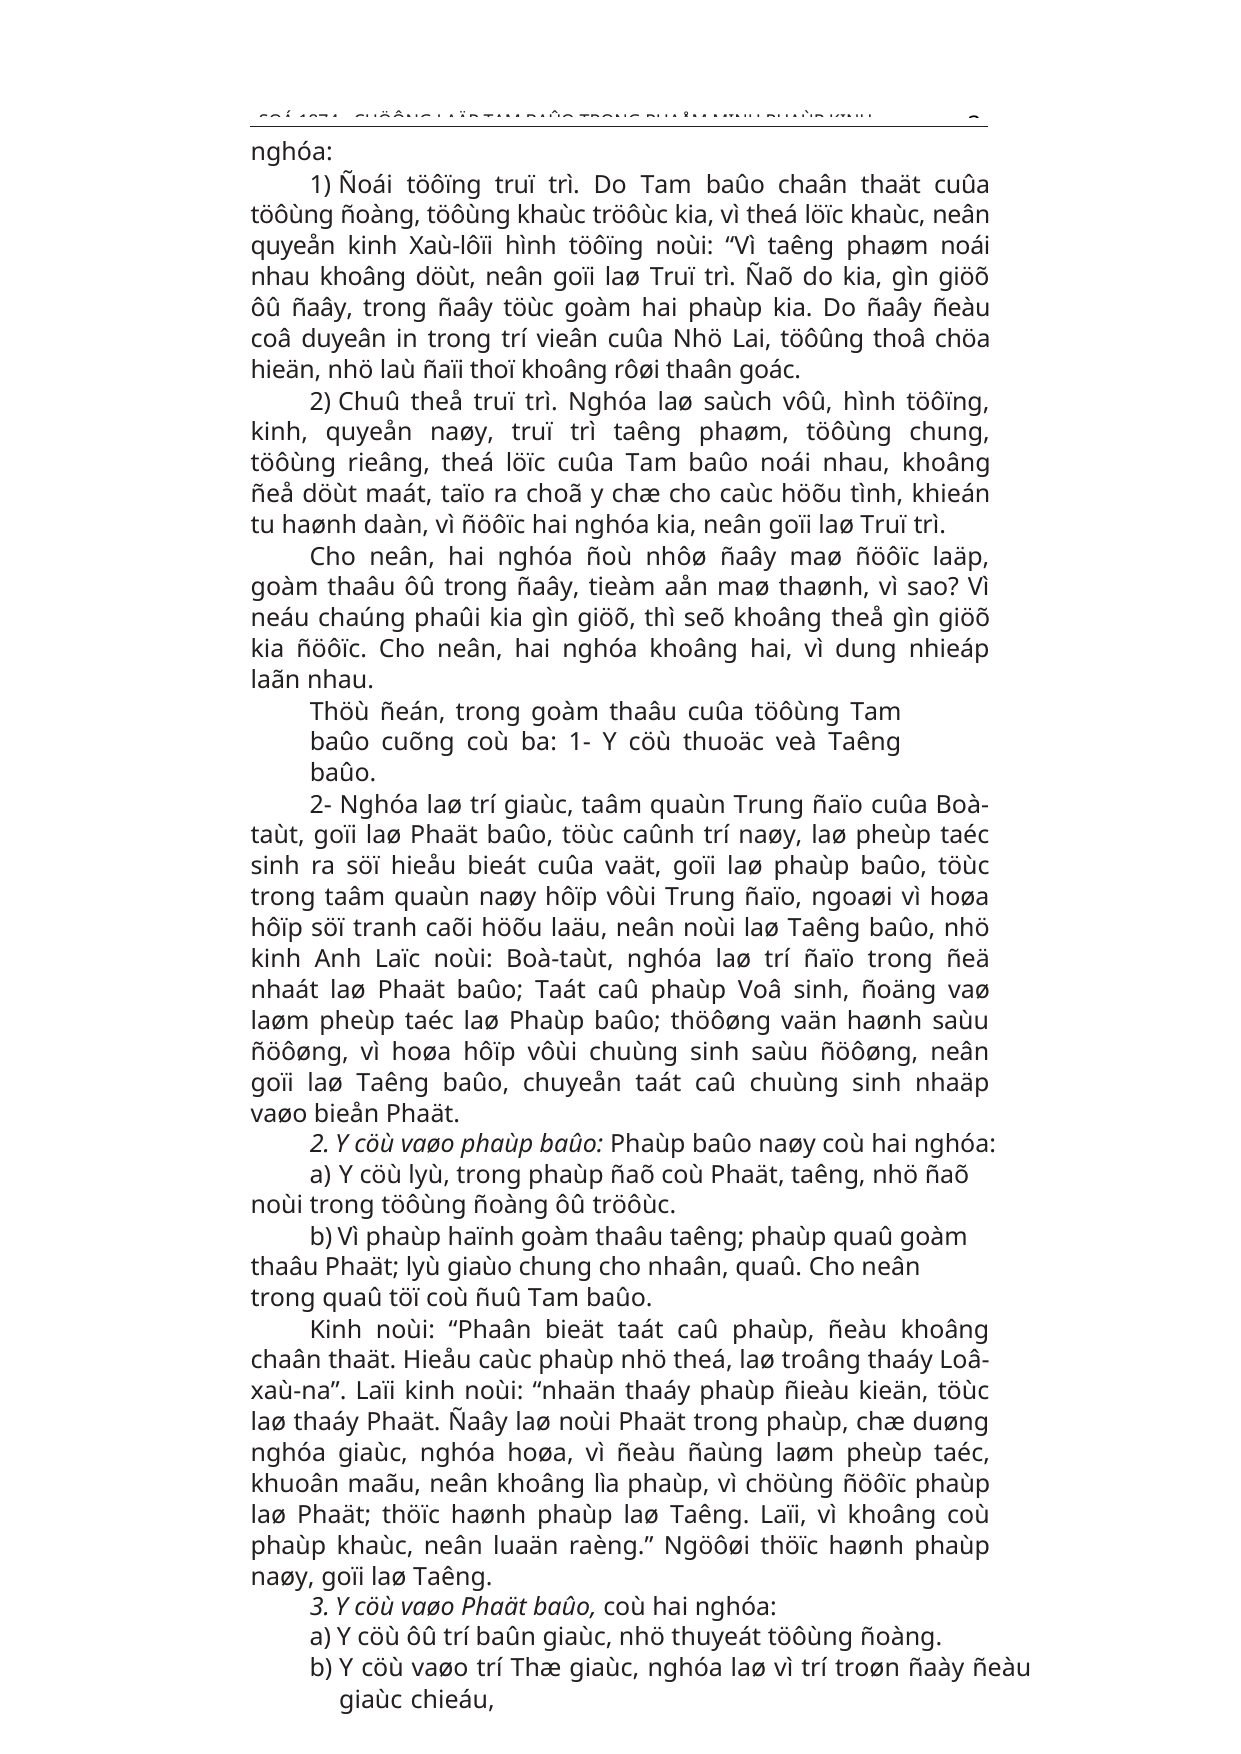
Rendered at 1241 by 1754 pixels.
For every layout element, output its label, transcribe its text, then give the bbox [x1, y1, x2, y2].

text Kinh noùi: “Phaân bieät taát caû phaùp, ñeàu khoâng chaân thaät. Hieåu caùc phaùp nhö theá, laø troâng thaáy Loâ-xaù-na”. Laïi kinh noùi: “nhaän thaáy phaùp ñieàu kieän, töùc laø thaáy Phaät. Ñaây laø noùi Phaät trong phaùp, chæ duøng nghóa giaùc, nghóa hoøa, vì ñeàu ñaùng laøm pheùp taéc, khuoân maãu, neân khoâng lìa phaùp, vì chöùng ñöôïc phaùp laø Phaät; thöïc haønh phaùp laø Taêng. Laïi, vì khoâng coù phaùp khaùc, neân luaän raèng.” Ngöôøi thöïc haønh phaùp naøy, goïi laø Taêng. [250, 1314, 990, 1593]
list Y cöù ôû trí baûn giaùc, nhö thuyeát töôùng ñoàng. [309, 1621, 1092, 1651]
list Vì phaùp haïnh goàm thaâu taêng; phaùp quaû goàm thaâu Phaät; lyù giaùo chung cho nhaân, quaû. Cho neân trong quaû töï coù ñuû Tam baûo. [250, 1221, 990, 1314]
list Y cöù vaøo phaùp baûo: Phaùp baûo naøy coù hai nghóa: [309, 1130, 1092, 1158]
list Ñoái töôïng truï trì. Do Tam baûo chaân thaät cuûa töôùng ñoàng, töôùng khaùc tröôùc kia, vì theá löïc khaùc, neân quyeån kinh Xaù-lôïi hình töôïng noùi: “Vì taêng phaøm noái nhau khoâng döùt, neân goïi laø Truï trì. Ñaõ do kia, gìn giöõ ôû ñaây, trong ñaây töùc goàm hai phaùp kia. Do ñaây ñeàu coâ duyeân in trong trí vieân cuûa Nhö Lai, töôûng thoâ chöa hieän, nhö laù ñaïi thoï khoâng rôøi thaân goác. [250, 168, 991, 386]
list Y cöù vaøo Phaät baûo, coù hai nghóa: [309, 1593, 1092, 1621]
text Thöù ñeán, trong goàm thaâu cuûa töôùng Tam baûo cuõng coù ba: 1- Y cöù thuoäc veà Taêng baûo. [309, 696, 902, 789]
text 2- Nghóa laø trí giaùc, taâm quaùn Trung ñaïo cuûa Boà-taùt, goïi laø Phaät baûo, töùc caûnh trí naøy, laø pheùp taéc sinh ra söï hieåu bieát cuûa vaät, goïi laø phaùp baûo, töùc trong taâm quaùn naøy hôïp vôùi Trung ñaïo, ngoaøi vì hoøa hôïp söï tranh caõi höõu laäu, neân noùi laø Taêng baûo, nhö kinh Anh Laïc noùi: Boà-taùt, nghóa laø trí ñaïo trong ñeä nhaát laø Phaät baûo; Taát caû phaùp Voâ sinh, ñoäng vaø laøm pheùp taéc laø Phaùp baûo; thöôøng vaän haønh saùu ñöôøng, vì hoøa hôïp vôùi chuùng sinh saùu ñöôøng, neân goïi laø Taêng baûo, chuyeån taát caû chuùng sinh nhaäp vaøo bieån Phaät. [250, 789, 990, 1130]
list Chuû theå truï trì. Nghóa laø saùch vôû, hình töôïng, kinh, quyeån naøy, truï trì taêng phaøm, töôùng chung, töôùng rieâng, theá löïc cuûa Tam baûo noái nhau, khoâng ñeå döùt maát, taïo ra choã y chæ cho caùc höõu tình, khieán tu haønh daàn, vì ñöôïc hai nghóa kia, neân goïi laø Truï trì. [250, 386, 990, 541]
text nghóa: [250, 135, 1092, 167]
text Cho neân, hai nghóa ñoù nhôø ñaây maø ñöôïc laäp, goàm thaâu ôû trong ñaây, tieàm aån maø thaønh, vì sao? Vì neáu chaúng phaûi kia gìn giöõ, thì seõ khoâng theå gìn giöõ kia ñöôïc. Cho neân, hai nghóa khoâng hai, vì dung nhieáp laãn nhau. [250, 541, 990, 696]
list Y cöù lyù, trong phaùp ñaõ coù Phaät, taêng, nhö ñaõ noùi trong töôùng ñoàng ôû tröôùc. [250, 1159, 990, 1221]
list Y cöù vaøo trí Thæ giaùc, nghóa laø vì trí troøn ñaày ñeàu giaùc chieáu, [309, 1651, 1092, 1715]
